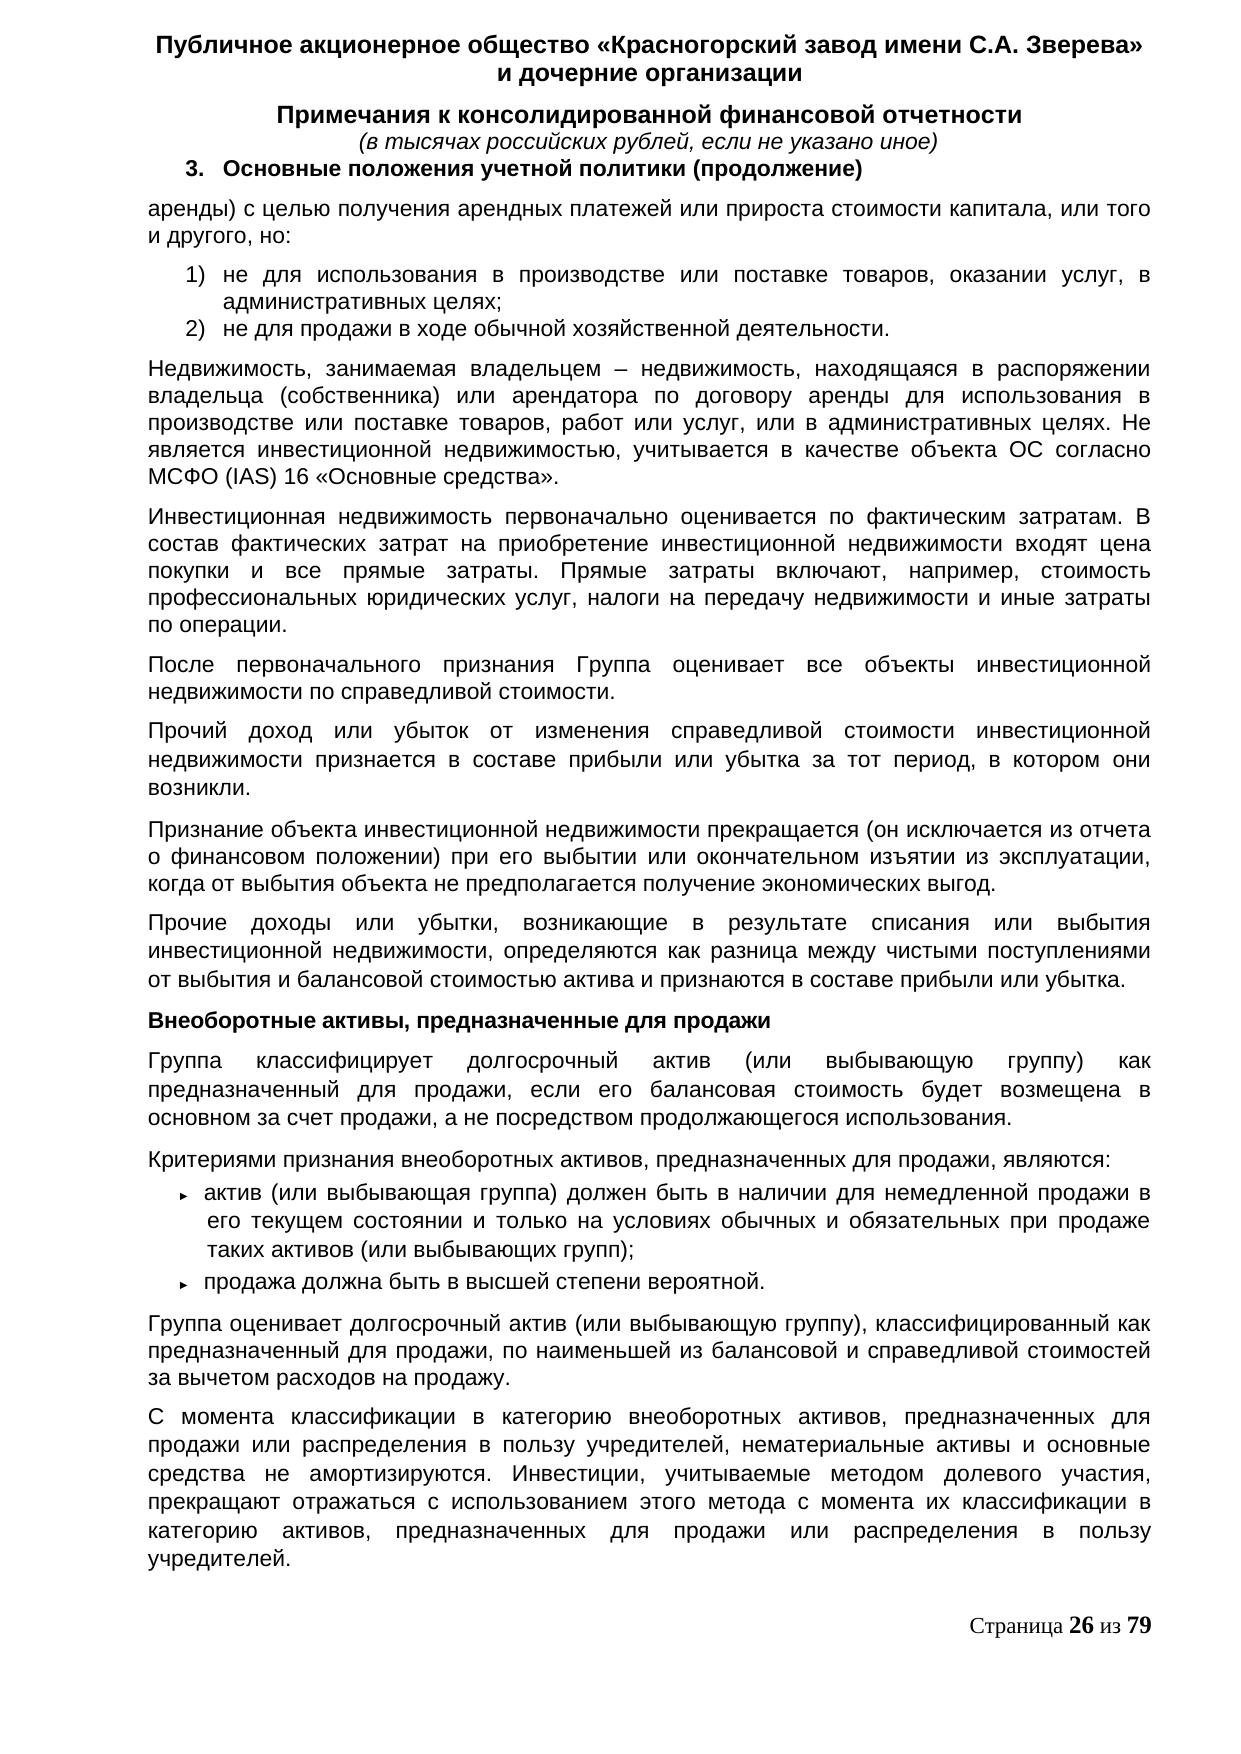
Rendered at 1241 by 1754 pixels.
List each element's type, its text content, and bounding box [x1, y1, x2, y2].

list не для продажи в ходе обычной хозяйственной деятельности. [185, 315, 1152, 342]
text Прочие доходы или убытки, возникающие в результате списания или выбытия инвестиционной недвижимости, определяются как разница между чистыми поступлениями от выбытия и балансовой стоимостью актива и признаются в составе прибыли или убытка. [148, 909, 1152, 992]
list не для использования в производстве или поставке товаров, оказании услуг, в административных целях; [185, 261, 1152, 315]
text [148, 194, 1152, 248]
list продажа должна быть в высшей степени вероятной. [177, 1268, 1152, 1294]
text После первоначального признания Группа оценивает все объекты инвестиционной недвижимости по справедливой стоимости. [148, 651, 1152, 705]
text Инвестиционная недвижимость первоначально оценивается по фактическим затратам. В состав фактических затрат на приобретение инвестиционной недвижимости входят цена покупки и все прямые затраты. Прямые затраты включают, например, стоимость профессиональных юридических услуг, налоги на передачу недвижимости и иные затраты по операции. [148, 503, 1152, 638]
text С момента классификации в категорию внеоборотных активов, предназначенных для продажи или распределения в пользу учредителей, нематериальные активы и основные средства не амортизируются. Инвестиции, учитываемые методом долевого участия, прекращают отражаться с использованием этого метода с момента их классификации в категорию активов, предназначенных для продажи или распределения в пользу учредителей. [148, 1403, 1152, 1571]
text Группа классифицирует долгосрочный актив (или выбывающую группу) как предназначенный для продажи, если его балансовая стоимость будет возмещена в основном за счет продажи, а не посредством продолжающегося использования. [148, 1047, 1152, 1131]
text Группа оценивает долгосрочный актив (или выбывающую группу), классифицированный как предназначенный для продажи, по наименьшей из балансовой и справедливой стоимостей за вычетом расходов на продажу. [148, 1309, 1152, 1390]
list актив (или выбывающая группа) должен быть в наличии для немедленной продажи в его текущем состоянии и только на условиях обычных и обязательных при продаже таких активов (или выбывающих групп); [177, 1179, 1152, 1262]
text Критериями признания внеоборотных активов, предназначенных для продажи, являются: [148, 1145, 1152, 1172]
text Признание объекта инвестиционной недвижимости прекращается (он исключается из отчета о финансовом положении) при его выбытии или окончательном изъятии из эксплуатации, когда от выбытия объекта не предполагается получение экономических выгод. [148, 815, 1152, 896]
text Прочий доход или убыток от изменения справедливой стоимости инвестиционной недвижимости признается в составе прибыли или убытка за тот период, в котором они возникли. [148, 717, 1152, 800]
text Недвижимость, занимаемая владельцем – недвижимость, находящаяся в распоряжении владельца (собственника) или арендатора по договору аренды для использования в производстве или поставке товаров, работ или услуг, или в административных целях. Не является инвестиционной недвижимостью, учитывается в качестве объекта ОС согласно МСФО (IAS) 16 «Основные средства». [148, 355, 1152, 490]
subtitle Внеоборотные активы, предназначенные для продажи [148, 1007, 1152, 1033]
